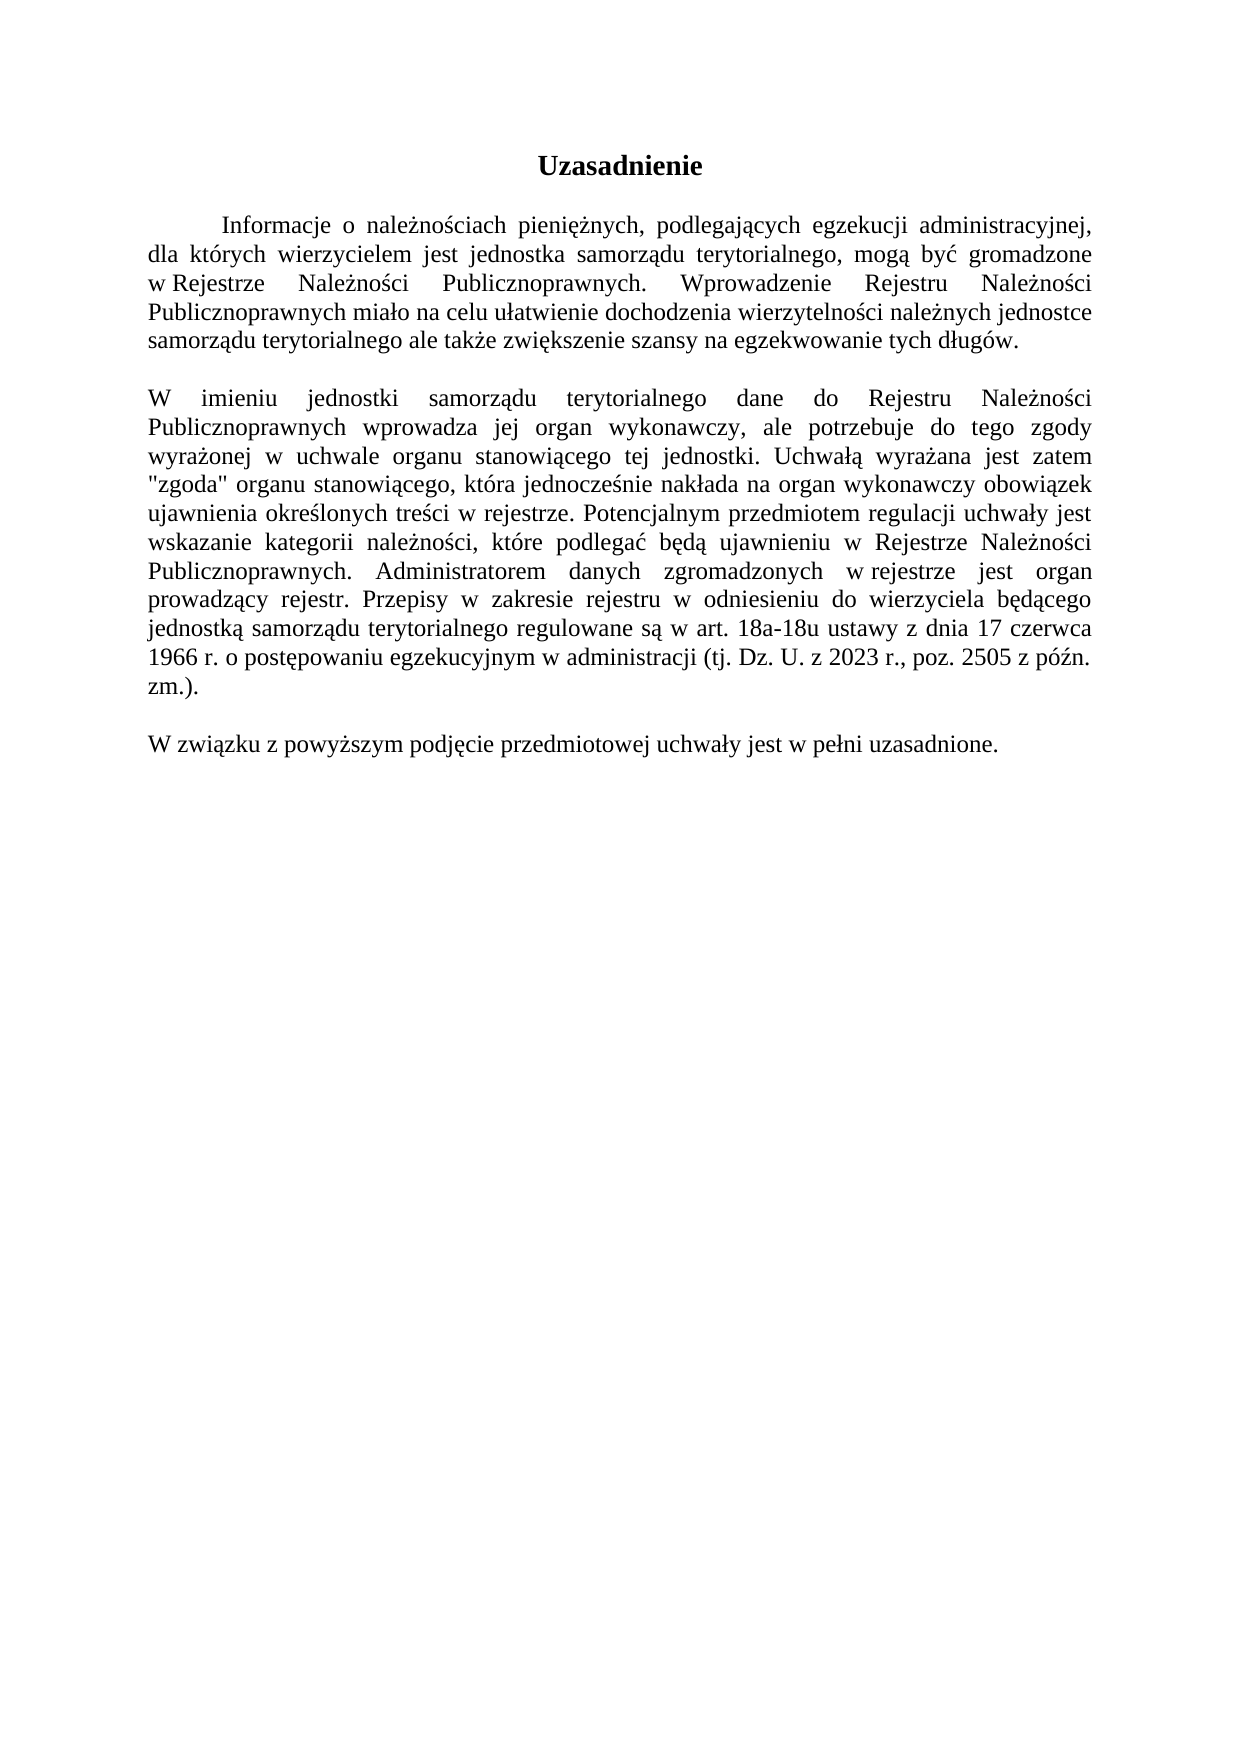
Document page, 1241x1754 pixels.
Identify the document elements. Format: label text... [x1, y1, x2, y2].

text Informacje o należnościach pieniężnych, podlegających egzekucji administracyjnej, dla których wierzycielem jest jednostka samorządu terytorialnego, mogą być gromadzone w Rejestrze Należności Publicznoprawnych. Wprowadzenie Rejestru Należności Publicznoprawnych miało na celu ułatwienie dochodzenia wierzytelności należnych jednostce samorządu terytorialnego ale także zwiększenie szansy na egzekwowanie tych długów. [148, 210, 1093, 354]
text Uzasadnienie [148, 148, 1093, 181]
text W związku z powyższym podjęcie przedmiotowej uchwały jest w pełni uzasadnione. [148, 729, 1093, 757]
text W imieniu jednostki samorządu terytorialnego dane do Rejestru Należności Publicznoprawnych wprowadza jej organ wykonawczy, ale potrzebuje do tego zgody wyrażonej w uchwale organu stanowiącego tej jednostki. Uchwałą wyrażana jest zatem "zgoda" organu stanowiącego, która jednocześnie nakłada na organ wykonawczy obowiązek ujawnienia określonych treści w rejestrze. Potencjalnym przedmiotem regulacji uchwały jest wskazanie kategorii należności, które podlegać będą ujawnieniu w Rejestrze Należności Publicznoprawnych. Administratorem danych zgromadzonych w rejestrze jest organ prowadzący rejestr. Przepisy w zakresie rejestru w odniesieniu do wierzyciela będącego jednostką samorządu terytorialnego regulowane są w art. 18a-18u ustawy z dnia 17 czerwca 1966 r. o postępowaniu egzekucyjnym w administracji (tj. Dz. U. z 2023 r., poz. 2505 z późn. zm.). [148, 383, 1093, 699]
